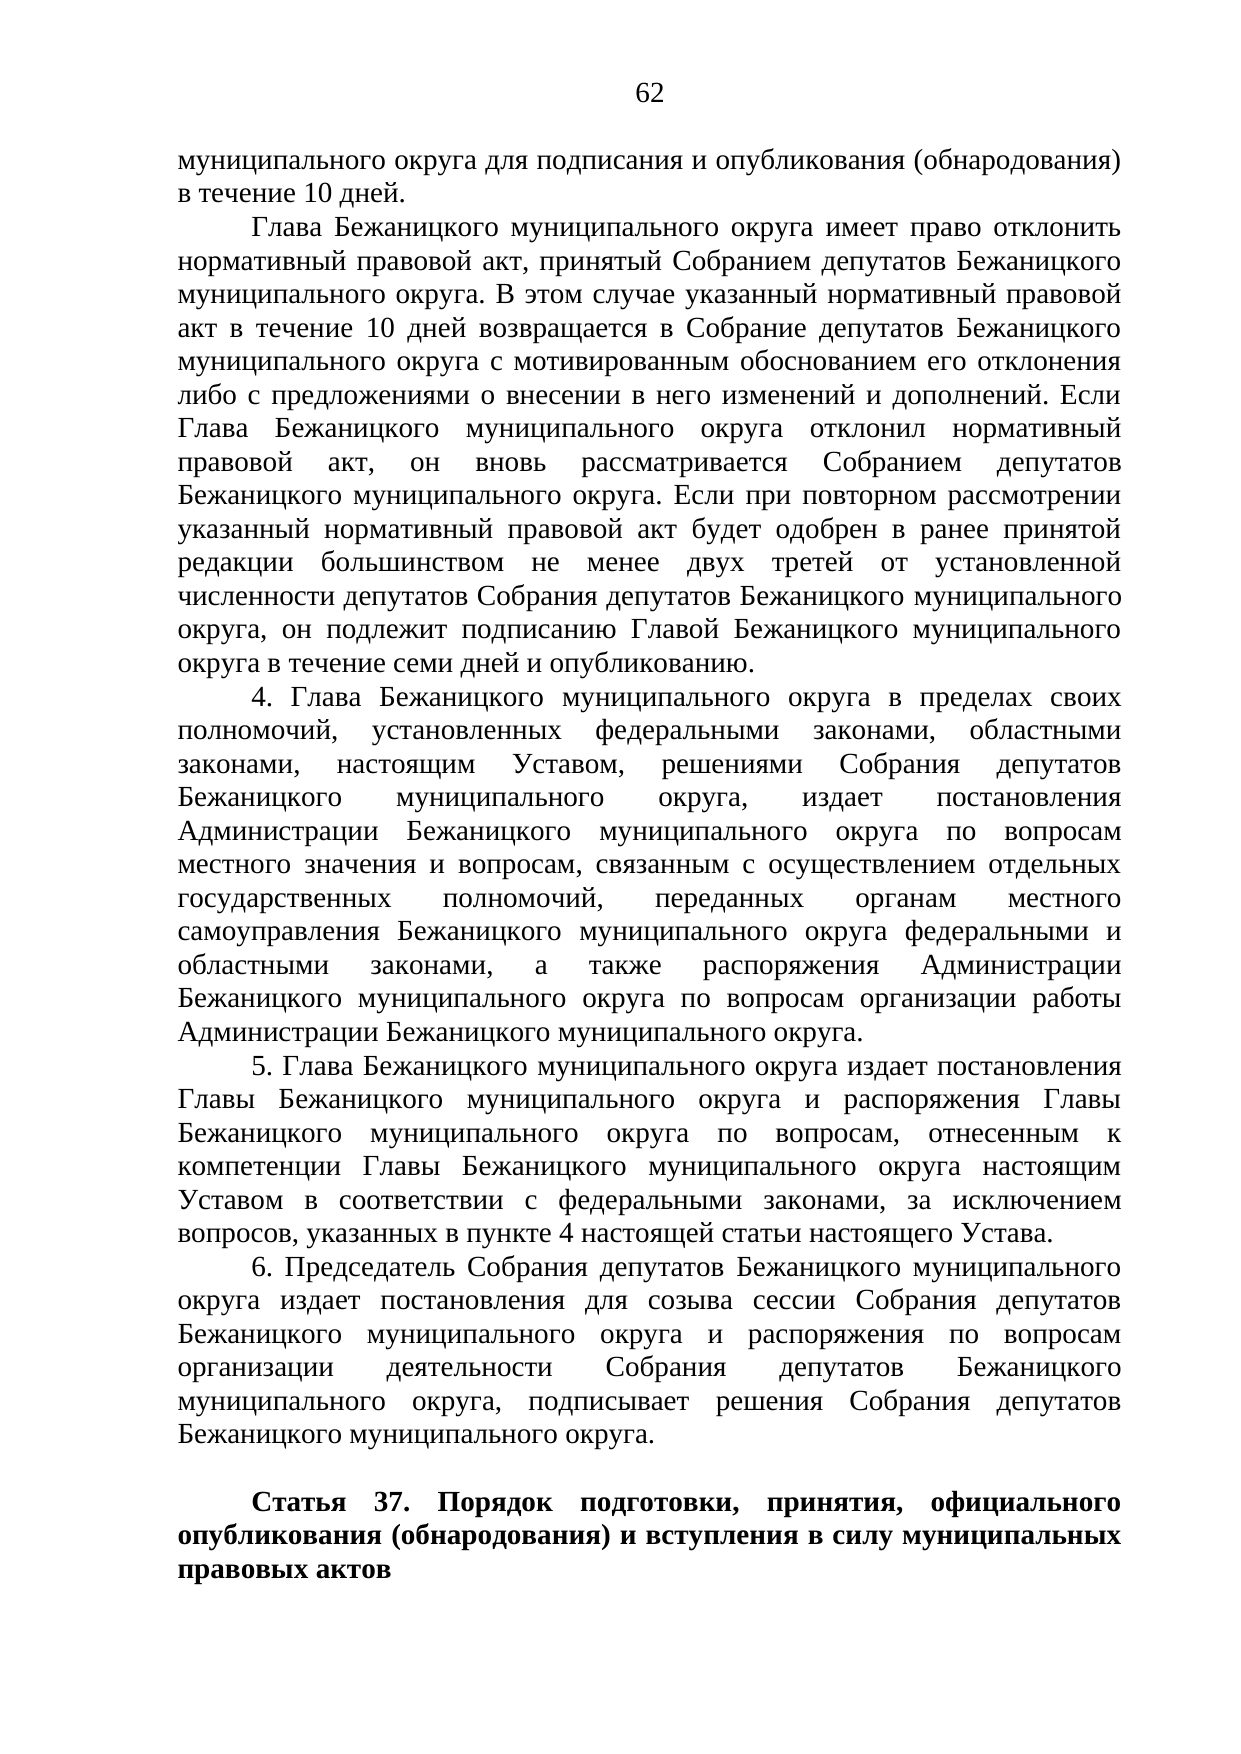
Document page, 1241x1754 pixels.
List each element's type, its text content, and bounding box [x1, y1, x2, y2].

text Глава Бежаницкого муниципального округа имеет право отклонить нормативный правовой акт, принятый Собранием депутатов Бежаницкого муниципального округа. В этом случае указанный нормативный правовой акт в течение 10 дней возвращается в Собрание депутатов Бежаницкого муниципального округа с мотивированным обоснованием его отклонения либо с предложениями о внесении в него изменений и дополнений. Если Глава Бежаницкого муниципального округа отклонил нормативный правовой акт, он вновь рассматривается Собранием депутатов Бежаницкого муниципального округа. Если при повторном рассмотрении указанный нормативный правовой акт будет одобрен в ранее принятой редакции большинством не менее двух третей от установленной численности депутатов Собрания депутатов Бежаницкого муниципального округа, он подлежит подписанию Главой Бежаницкого муниципального округа в течение семи дней и опубликованию. [177, 209, 1122, 679]
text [177, 142, 1122, 209]
text Статья 37. Порядок подготовки, принятия, официального опубликования (обнародования) и вступления в силу муниципальных правовых актов [177, 1484, 1122, 1584]
text 5. Глава Бежаницкого муниципального округа издает постановления Главы Бежаницкого муниципального округа и распоряжения Главы Бежаницкого муниципального округа по вопросам, отнесенным к компетенции Главы Бежаницкого муниципального округа настоящим Уставом в соответствии с федеральными законами, за исключением вопросов, указанных в пункте 4 настоящей статьи настоящего Устава. [177, 1048, 1122, 1249]
text 4. Глава Бежаницкого муниципального округа в пределах своих полномочий, установленных федеральными законами, областными законами, настоящим Уставом, решениями Собрания депутатов Бежаницкого муниципального округа, издает постановления Администрации Бежаницкого муниципального округа по вопросам местного значения и вопросам, связанным с осуществлением отдельных государственных полномочий, переданных органам местного самоуправления Бежаницкого муниципального округа федеральными и областными законами, а также распоряжения Администрации Бежаницкого муниципального округа по вопросам организации работы Администрации Бежаницкого муниципального округа. [177, 679, 1122, 1048]
text 6. Председатель Собрания депутатов Бежаницкого муниципального округа издает постановления для созыва сессии Собрания депутатов Бежаницкого муниципального округа и распоряжения по вопросам организации деятельности Собрания депутатов Бежаницкого муниципального округа, подписывает решения Собрания депутатов Бежаницкого муниципального округа. [177, 1249, 1122, 1450]
